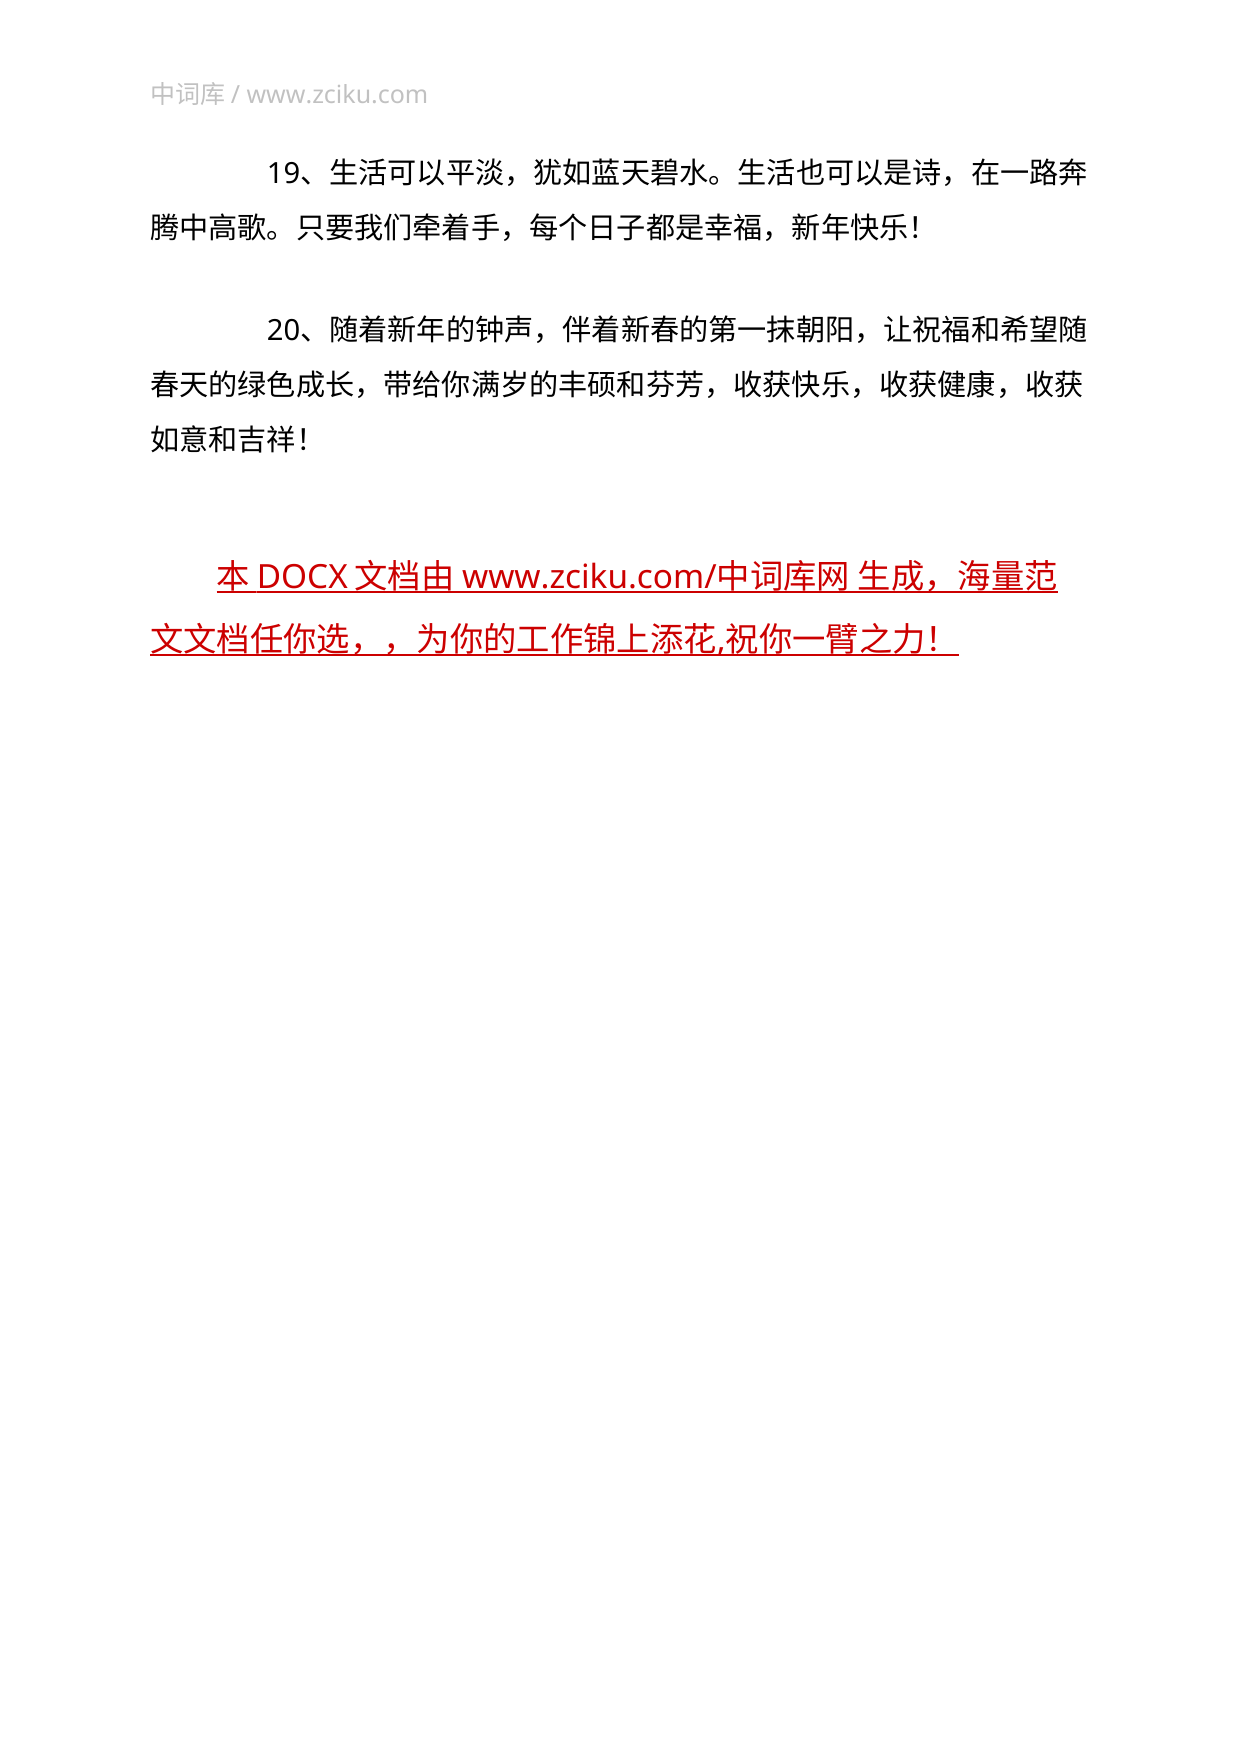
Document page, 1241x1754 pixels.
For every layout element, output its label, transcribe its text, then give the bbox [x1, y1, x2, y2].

text 20、随着新年的钟声，伴着新春的第一抹朝阳，让祝福和希望随春天的绿色成长，带给你满岁的丰硕和芬芳，收获快乐，收获健康，收获如意和吉祥！ [150, 307, 1090, 459]
text 本DOCX文档由 www.zciku.com/中词库网 生成，海量范文文档任你选，，为你的工作锦上添花,祝你一臂之力！ [150, 550, 1090, 661]
text 19、生活可以平淡，犹如蓝天碧水。生活也可以是诗，在一路奔腾中高歌。只要我们牵着手，每个日子都是幸福，新年快乐！ [150, 150, 1090, 247]
